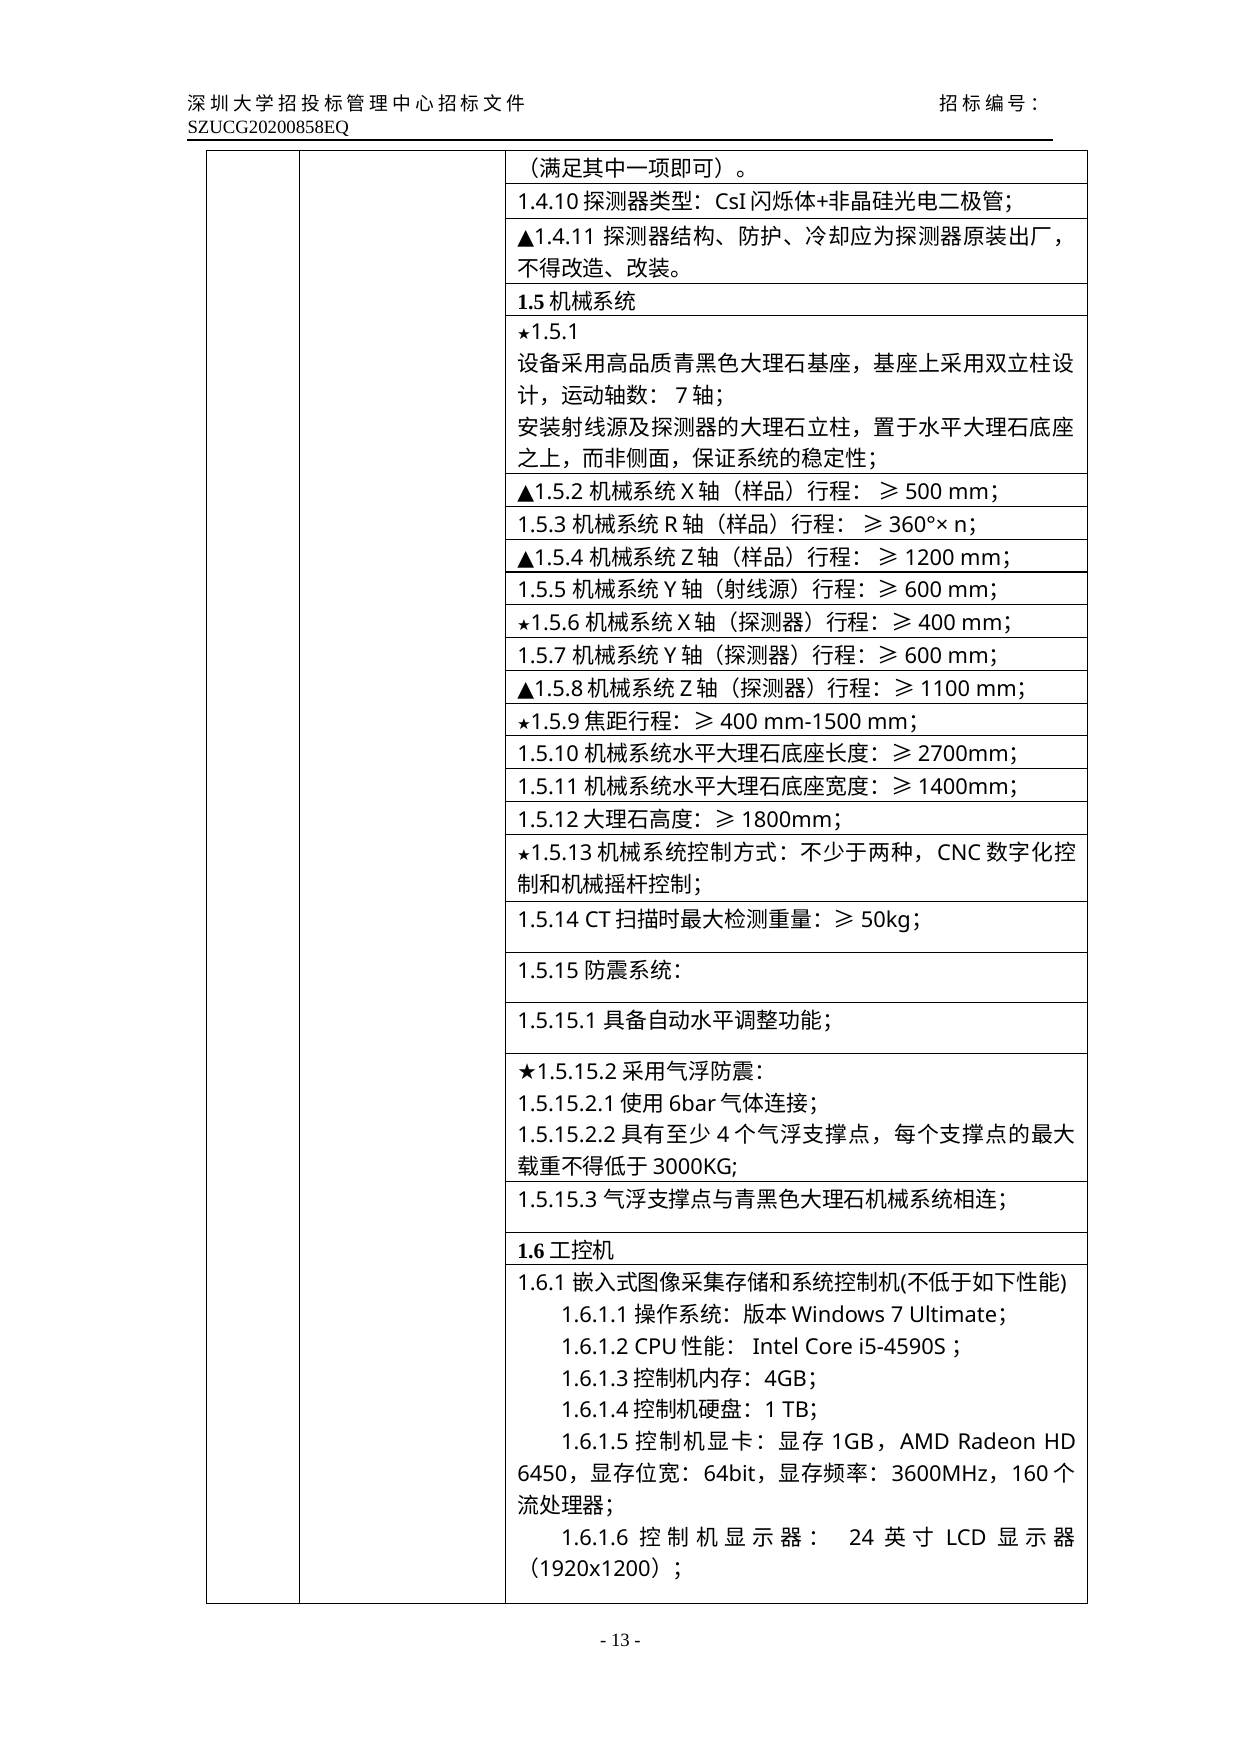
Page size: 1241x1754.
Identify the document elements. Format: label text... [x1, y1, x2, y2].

table_cell 1.5.3 机械系统R轴（样品）行程： ≥ 360°× n； [506, 507, 1087, 538]
table_cell ▲1.5.4 机械系统Z轴（样品）行程： ≥ 1200 mm； [506, 540, 1087, 571]
table_cell 1.4.10探测器类型：CsI闪烁体+非晶硅光电二极管； [506, 184, 1087, 218]
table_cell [506, 1265, 1087, 1603]
table_cell ▲1.5.2 机械系统X轴（样品）行程： ≥ 500 mm； [506, 474, 1087, 506]
table_cell 1.5.10 机械系统水平大理石底座长度：≥ 2700mm； [506, 736, 1087, 768]
table_cell ★1.5.9焦距行程：≥ 400 mm-1500 mm； [506, 704, 1087, 735]
table_cell 1.5机械系统 [506, 284, 1087, 315]
table_cell 1.5.15 防震系统： [506, 953, 1087, 1002]
table_cell 1.5.14 CT扫描时最大检测重量：≥ 50kg； [506, 902, 1087, 952]
table_cell 1.5.7 机械系统Y轴（探测器）行程：≥ 600 mm； [506, 638, 1087, 670]
table_cell 1.6工控机 [506, 1233, 1087, 1264]
table_cell 1.5.15.3 气浮支撑点与青黑色大理石机械系统相连； [506, 1182, 1087, 1232]
table_cell 1.5.11 机械系统水平大理石底座宽度：≥ 1400mm； [506, 769, 1087, 801]
table_cell ▲1.5.8机械系统Z轴（探测器）行程：≥ 1100 mm； [506, 671, 1087, 703]
table_cell 1.5.5 机械系统Y轴（射线源）行程：≥ 600 mm； [506, 573, 1087, 604]
table_cell ★1.5.15.2 采用气浮防震： 1.5.15.2.1使用 6bar气体连接； 1.5.15.2.2具有至少4个气浮支撑点，每个支撑点的最大载重不得低于3000KG; [506, 1054, 1087, 1181]
table_cell 1.5.12大理石高度：≥ 1800mm； [506, 802, 1087, 834]
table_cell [506, 151, 1087, 183]
table_cell 1.5.15.1 具备自动水平调整功能； [506, 1003, 1087, 1053]
table_cell ★1.5.6 机械系统X轴（探测器）行程：≥ 400 mm； [506, 605, 1087, 637]
table_cell ★1.5.1 设备采用高品质青黑色大理石基座，基座上采用双立柱设计，运动轴数： 7轴； 安装射线源及探测器的大理石立柱，置于水平大理石底座之上，而非侧面，保证系统的稳定性； [506, 316, 1087, 473]
table_cell ▲1.4.11 探测器结构、防护、冷却应为探测器原装出厂，不得改造、改装。 [506, 219, 1087, 283]
table_cell ★1.5.13机械系统控制方式：不少于两种，CNC数字化控制和机械摇杆控制； [506, 835, 1087, 901]
